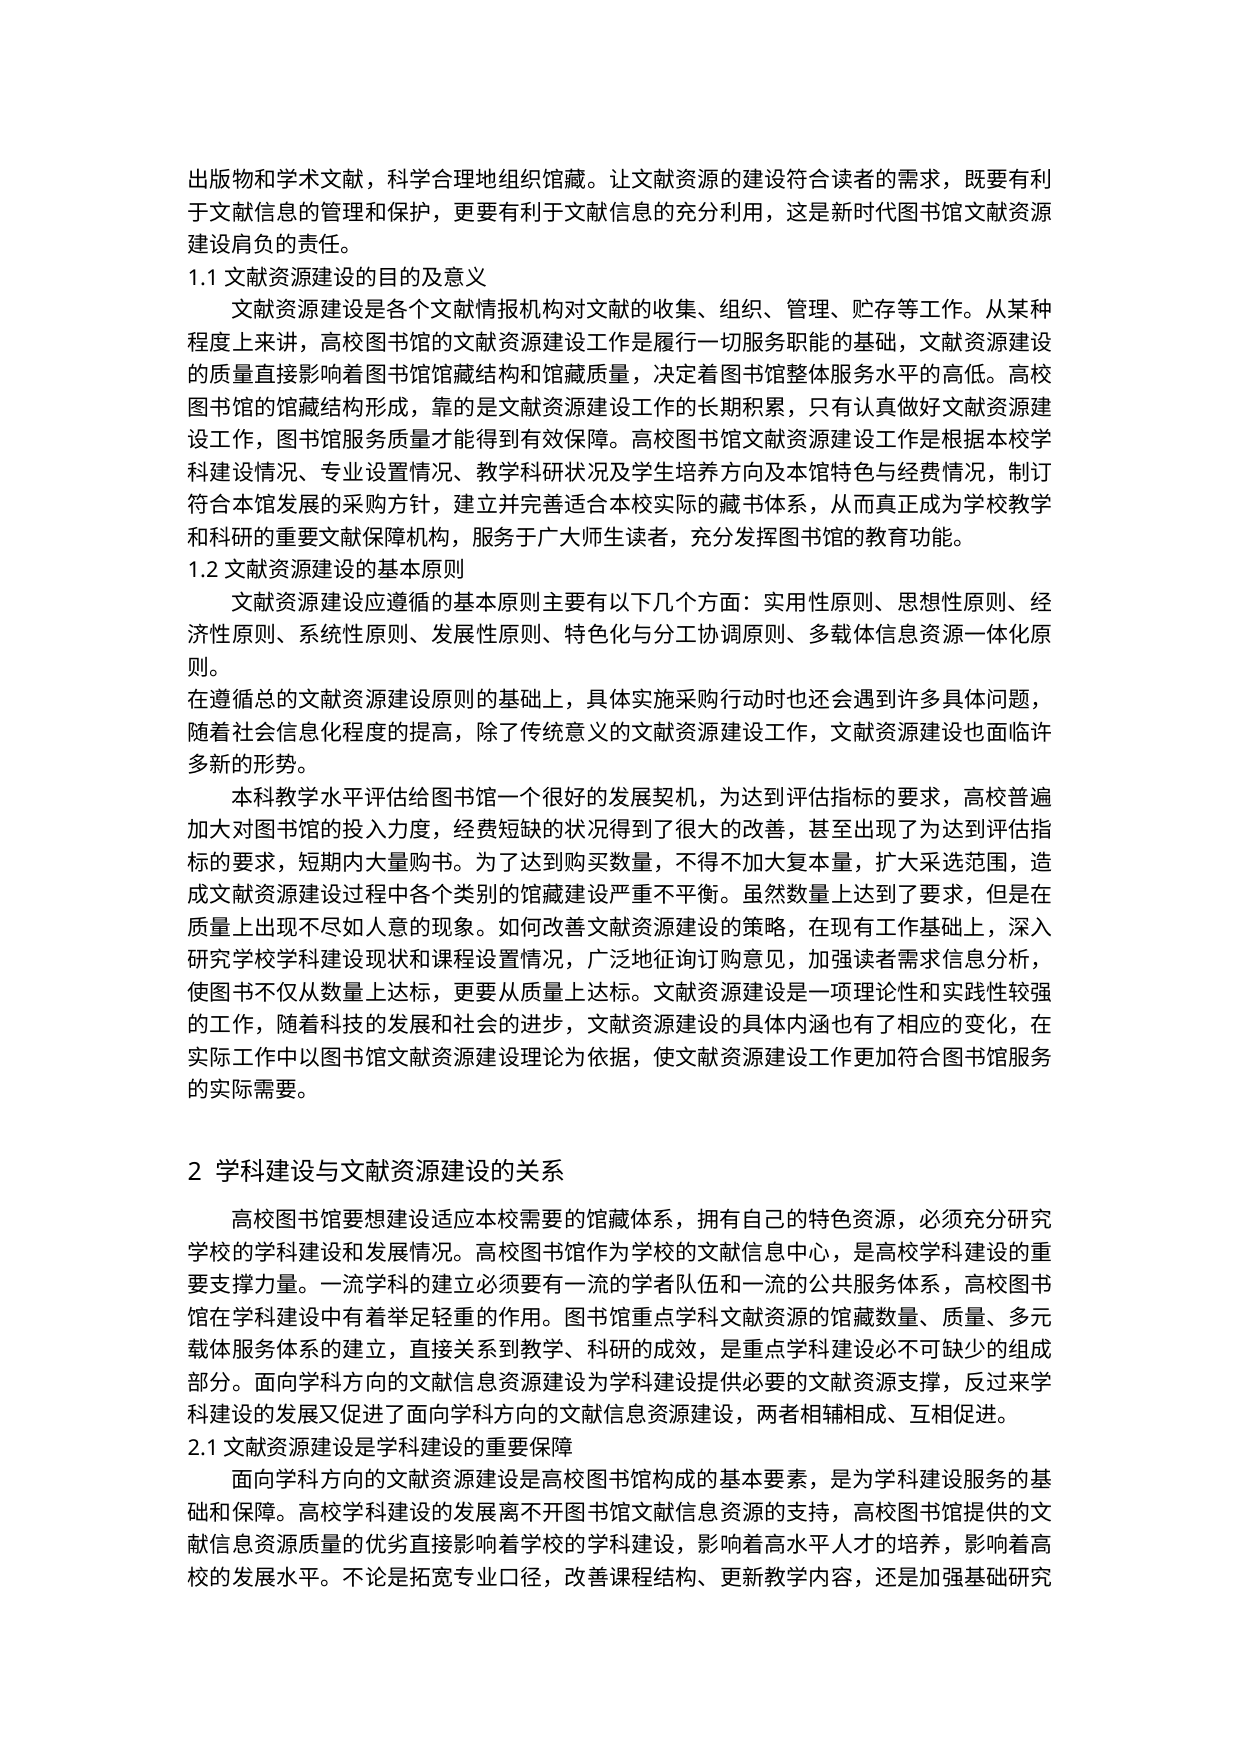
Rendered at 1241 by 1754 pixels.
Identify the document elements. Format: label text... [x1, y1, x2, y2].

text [187, 1462, 1053, 1592]
text 高校图书馆要想建设适应本校需要的馆藏体系，拥有自己的特色资源，必须充分研究学校的学科建设和发展情况。高校图书馆作为学校的文献信息中心，是高校学科建设的重要支撑力量。一流学科的建立必须要有一流的学者队伍和一流的公共服务体系，高校图书馆在学科建设中有着举足轻重的作用。图书馆重点学科文献资源的馆藏数量、质量、多元载体服务体系的建立，直接关系到教学、科研的成效，是重点学科建设必不可缺少的组成部分。面向学科方向的文献信息资源建设为学科建设提供必要的文献资源支撑，反过来学科建设的发展又促进了面向学科方向的文献信息资源建设，两者相辅相成、互相促进。 [187, 1202, 1053, 1429]
text 1.1 文献资源建设的目的及意义 [187, 259, 1053, 292]
text 文献资源建设应遵循的基本原则主要有以下几个方面：实用性原则、思想性原则、经济性原则、系统性原则、发展性原则、特色化与分工协调原则、多载体信息资源一体化原则。 [187, 584, 1053, 682]
text 2 学科建设与文献资源建设的关系 [187, 1137, 1053, 1202]
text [187, 162, 1053, 259]
text 1.2 文献资源建设的基本原则 [187, 552, 1053, 584]
text 2.1文献资源建设是学科建设的重要保障 [187, 1429, 1053, 1462]
text 在遵循总的文献资源建设原则的基础上，具体实施采购行动时也还会遇到许多具体问题，随着社会信息化程度的提高，除了传统意义的文献资源建设工作，文献资源建设也面临许多新的形势。 [187, 682, 1053, 779]
text 文献资源建设是各个文献情报机构对文献的收集、组织、管理、贮存等工作。从某种程度上来讲，高校图书馆的文献资源建设工作是履行一切服务职能的基础，文献资源建设的质量直接影响着图书馆馆藏结构和馆藏质量，决定着图书馆整体服务水平的高低。高校图书馆的馆藏结构形成，靠的是文献资源建设工作的长期积累，只有认真做好文献资源建设工作，图书馆服务质量才能得到有效保障。高校图书馆文献资源建设工作是根据本校学科建设情况、专业设置情况、教学科研状况及学生培养方向及本馆特色与经费情况，制订符合本馆发展的采购方针，建立并完善适合本校实际的藏书体系，从而真正成为学校教学和科研的重要文献保障机构，服务于广大师生读者，充分发挥图书馆的教育功能。 [187, 292, 1053, 552]
text 本科教学水平评估给图书馆一个很好的发展契机，为达到评估指标的要求，高校普遍加大对图书馆的投入力度，经费短缺的状况得到了很大的改善，甚至出现了为达到评估指标的要求，短期内大量购书。为了达到购买数量，不得不加大复本量，扩大采选范围，造成文献资源建设过程中各个类别的馆藏建设严重不平衡。虽然数量上达到了要求，但是在质量上出现不尽如人意的现象。如何改善文献资源建设的策略，在现有工作基础上，深入研究学校学科建设现状和课程设置情况，广泛地征询订购意见，加强读者需求信息分析，使图书不仅从数量上达标，更要从质量上达标。文献资源建设是一项理论性和实践性较强的工作，随着科技的发展和社会的进步，文献资源建设的具体内涵也有了相应的变化，在实际工作中以图书馆文献资源建设理论为依据，使文献资源建设工作更加符合图书馆服务的实际需要。 [187, 779, 1053, 1104]
